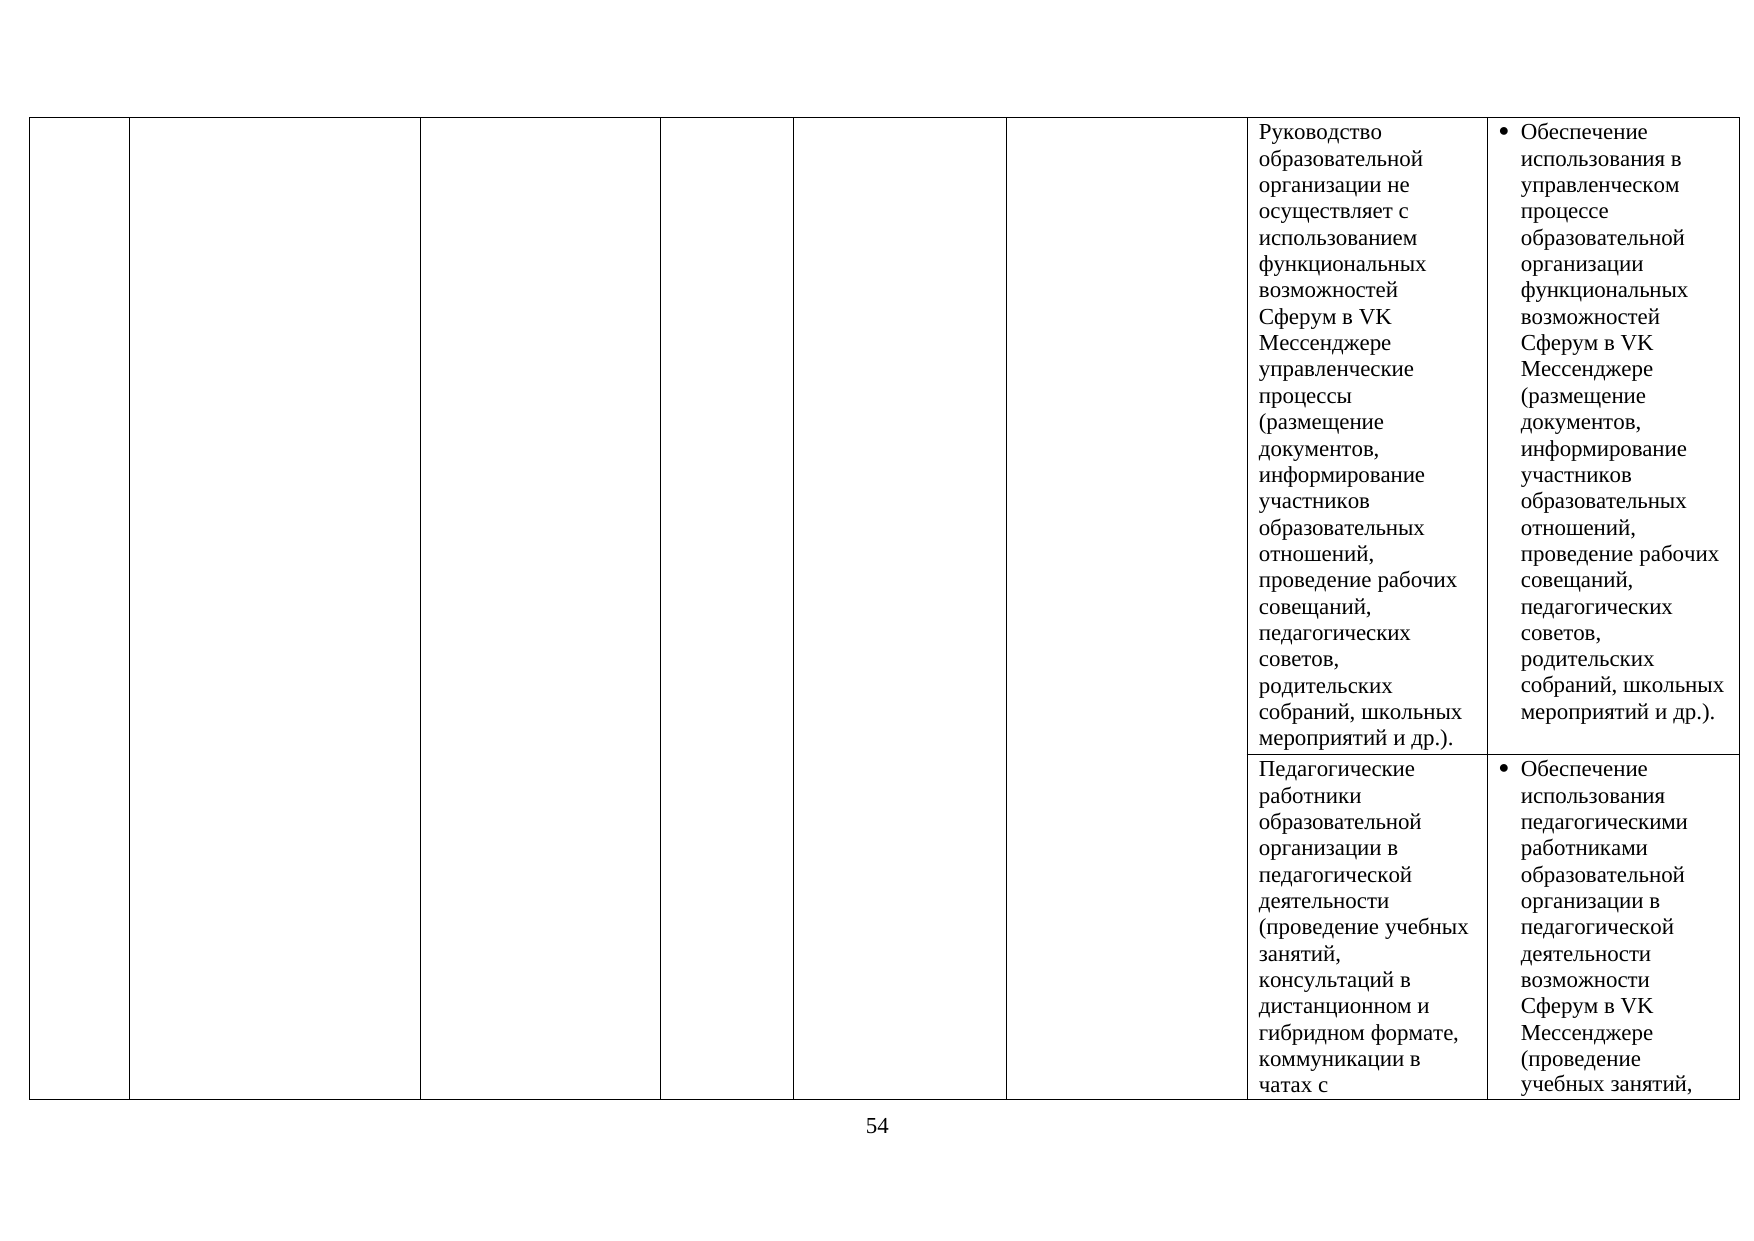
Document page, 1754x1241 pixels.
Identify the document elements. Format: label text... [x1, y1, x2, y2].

table_header Обеспечение использования в управленческом процессе образовательной организации функциональных возможностей Сферум в VK Мессенджере (размещение документов, информирование участников образовательных отношений, проведение рабочих совещаний, педагогических советов, родительских собраний, школьных мероприятий и др.). [1488, 118, 1739, 754]
table_header [794, 118, 1006, 1098]
table_header [30, 118, 129, 1098]
table_header [421, 118, 660, 1098]
table_header [1007, 118, 1247, 1098]
table_cell Педагогические работники образовательной организации в педагогической деятельности (проведение учебных занятий, консультаций в дистанционном и гибридном формате, коммуникации в чатах с [1248, 755, 1487, 1098]
table_header [661, 118, 793, 1098]
table_cell Обеспечение использования педагогическими работниками образовательной организации в педагогической деятельности возможности Сферум в VK Мессенджере (проведение учебных занятий, [1488, 755, 1739, 1098]
table_header [130, 118, 420, 1098]
table_header Руководство образовательной организации не осуществляет с использованием функциональных возможностей Сферум в VK Мессенджере управленческие процессы (размещение документов, информирование участников образовательных отношений, проведение рабочих совещаний, педагогических советов, родительских собраний, школьных мероприятий и др.). [1248, 118, 1487, 754]
